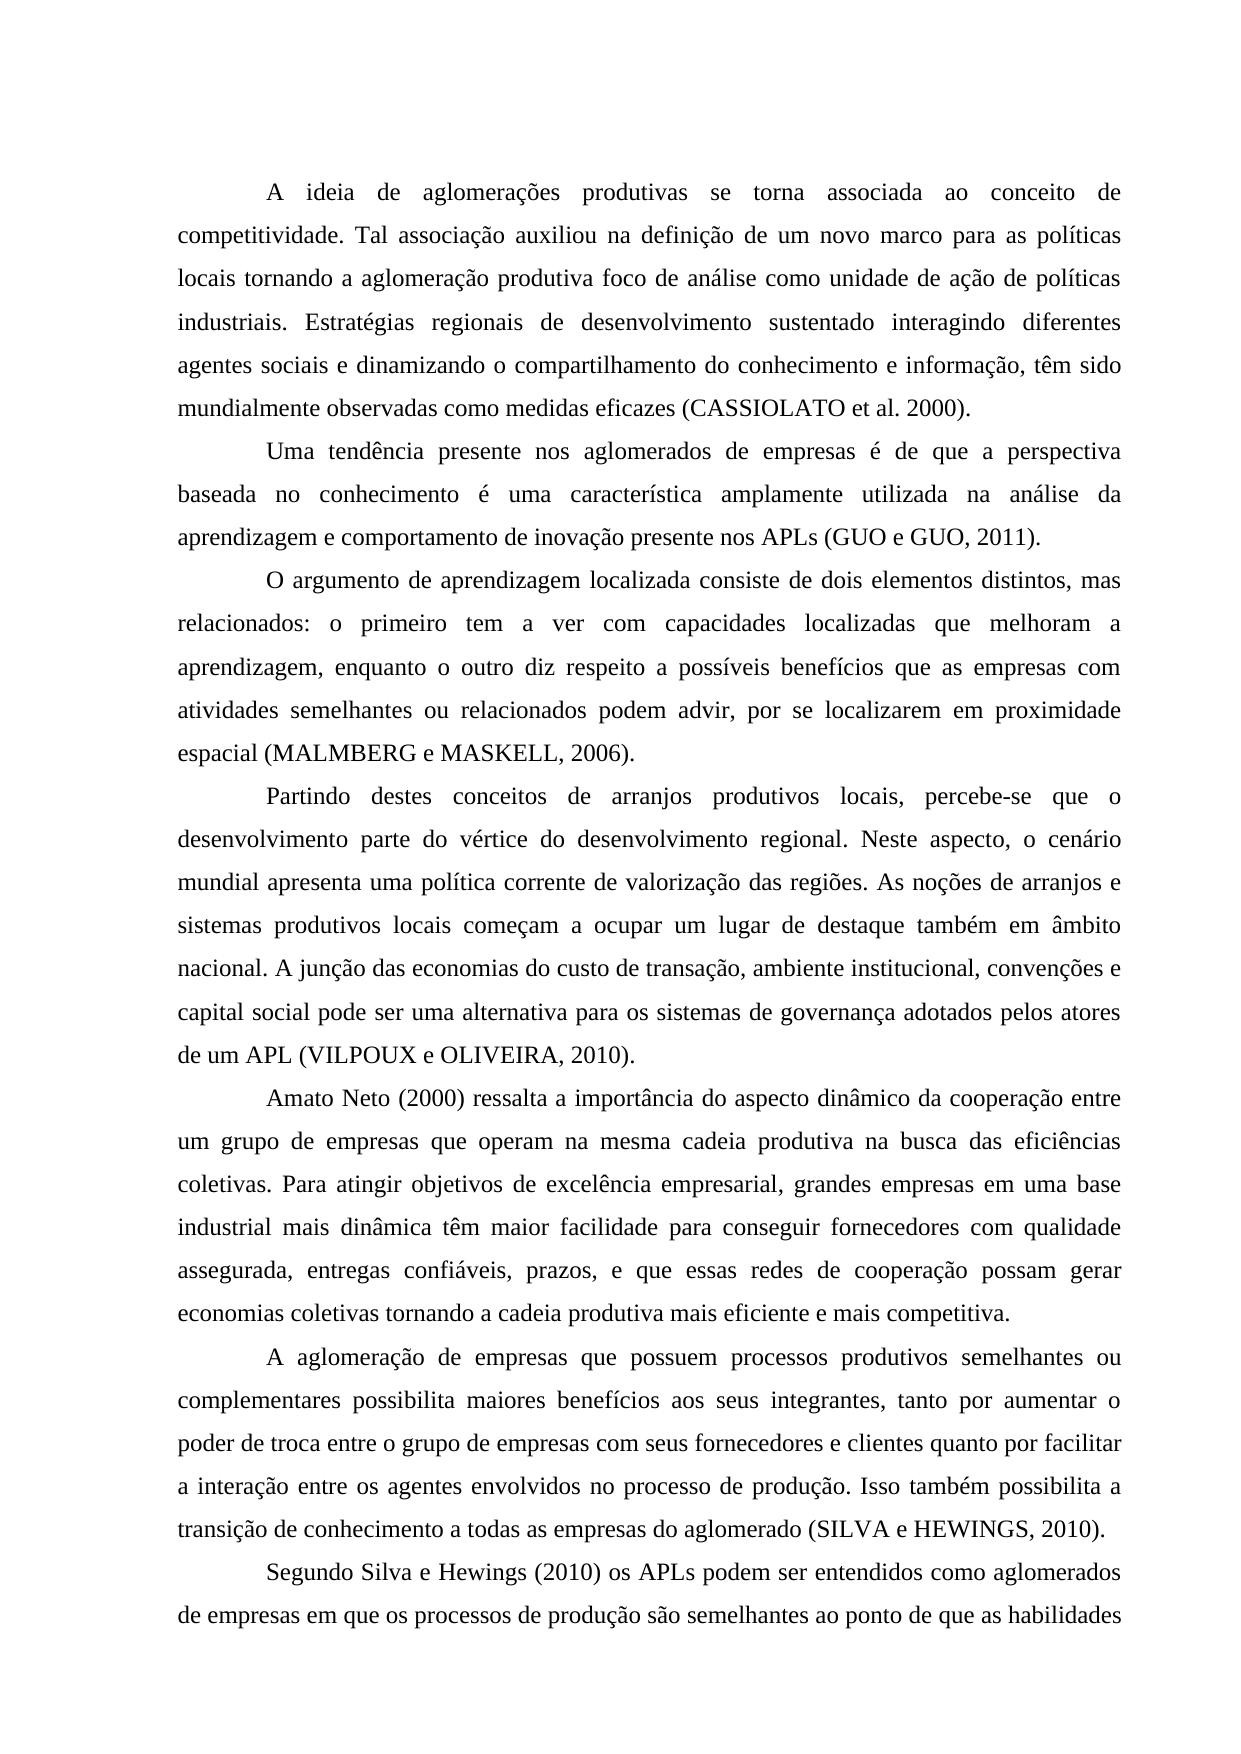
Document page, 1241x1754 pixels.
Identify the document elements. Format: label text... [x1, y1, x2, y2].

text A aglomeração de empresas que possuem processos produtivos semelhantes ou complementares possibilita maiores benefícios aos seus integrantes, tanto por aumentar o poder de troca entre o grupo de empresas com seus fornecedores e clientes quanto por facilitar a interação entre os agentes envolvidos no processo de produção. Isso também possibilita a transição de conhecimento a todas as empresas do aglomerado (SILVA e HEWINGS, 2010). [177, 1342, 1122, 1543]
text Partindo destes conceitos de arranjos produtivos locais, percebe-se que o desenvolvimento parte do vértice do desenvolvimento regional. Neste aspecto, o cenário mundial apresenta uma política corrente de valorização das regiões. As noções de arranjos e sistemas produtivos locais começam a ocupar um lugar de destaque também em âmbito nacional. A junção das economias do custo de transação, ambiente institucional, convenções e capital social pode ser uma alternativa para os sistemas de governança adotados pelos atores de um APL (VILPOUX e OLIVEIRA, 2010). [177, 781, 1122, 1068]
text O argumento de aprendizagem localizada consiste de dois elementos distintos, mas relacionados: o primeiro tem a ver com capacidades localizadas que melhoram a aprendizagem, enquanto o outro diz respeito a possíveis benefícios que as empresas com atividades semelhantes ou relacionados podem advir, por se localizarem em proximidade espacial (MALMBERG e MASKELL, 2006). [177, 565, 1122, 767]
text A ideia de aglomerações produtivas se torna associada ao conceito de competitividade. Tal associação auxiliou na definição de um novo marco para as políticas locais tornando a aglomeração produtiva foco de análise como unidade de ação de políticas industriais. Estratégias regionais de desenvolvimento sustentado interagindo diferentes agentes sociais e dinamizando o compartilhamento do conhecimento e informação, têm sido mundialmente observadas como medidas eficazes (CASSIOLATO et al. 2000). [177, 177, 1122, 422]
text Amato Neto (2000) ressalta a importância do aspecto dinâmico da cooperação entre um grupo de empresas que operam na mesma cadeia produtiva na busca das eficiências coletivas. Para atingir objetivos de excelência empresarial, grandes empresas em uma base industrial mais dinâmica têm maior facilidade para conseguir fornecedores com qualidade assegurada, entregas confiáveis, prazos, e que essas redes de cooperação possam gerar economias coletivas tornando a cadeia produtiva mais eficiente e mais competitiva. [177, 1083, 1122, 1327]
text Uma tendência presente nos aglomerados de empresas é de que a perspectiva baseada no conhecimento é uma característica amplamente utilizada na análise da aprendizagem e comportamento de inovação presente nos APLs (GUO e GUO, 2011). [177, 436, 1122, 551]
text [177, 1557, 1122, 1629]
